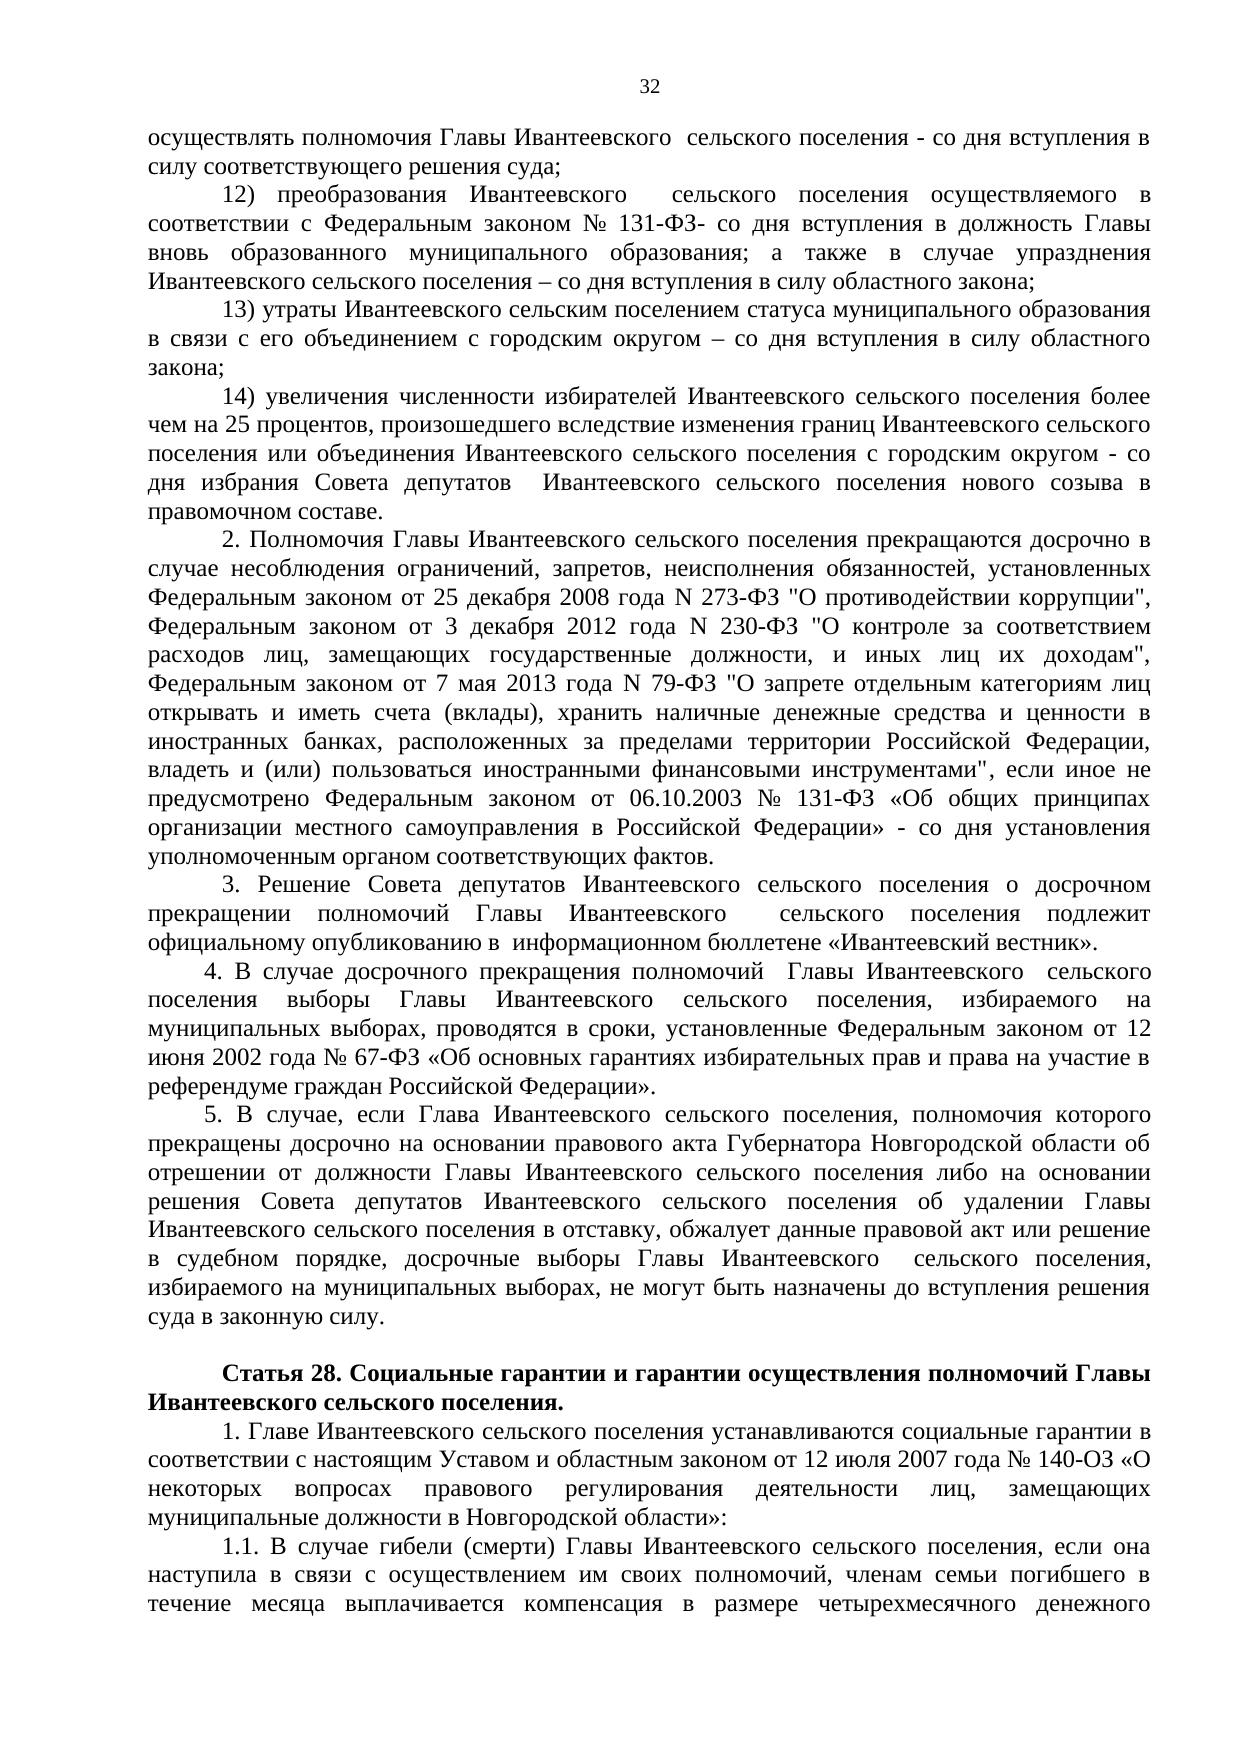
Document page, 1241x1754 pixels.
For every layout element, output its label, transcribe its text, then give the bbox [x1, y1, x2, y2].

text 3. Решение Совета депутатов Ивантеевского сельского поселения о досрочном прекращении полномочий Главы Ивантеевского сельского поселения подлежит официальному опубликованию в информационном бюллетене «Ивантеевский вестник». [148, 869, 1152, 956]
text 13) утраты Ивантеевского сельским поселением статуса муниципального образования в связи с его объединением с городским округом – со дня вступления в силу областного закона; [148, 294, 1152, 381]
text 2. Полномочия Главы Ивантеевского сельского поселения прекращаются досрочно в случае несоблюдения ограничений, запретов, неисполнения обязанностей, установленных Федеральным законом от 25 декабря 2008 года N 273-ФЗ "О противодействии коррупции", Федеральным законом от 3 декабря 2012 года N 230-ФЗ "О контроле за соответствием расходов лиц, замещающих государственные должности, и иных лиц их доходам", Федеральным законом от 7 мая 2013 года N 79-ФЗ "О запрете отдельным категориям лиц открывать и иметь счета (вклады), хранить наличные денежные средства и ценности в иностранных банках, расположенных за пределами территории Российской Федерации, владеть и (или) пользоваться иностранными финансовыми инструментами", если иное не предусмотрено Федеральным законом от 06.10.2003 № 131-ФЗ «Об общих принципах организации местного самоуправления в Российской Федерации» - со дня установления уполномоченным органом соответствующих фактов. [148, 524, 1152, 869]
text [148, 1531, 1152, 1617]
text 4. В случае досрочного прекращения полномочий Главы Ивантеевского сельского поселения выборы Главы Ивантеевского сельского поселения, избираемого на муниципальных выборах, проводятся в сроки, установленные Федеральным законом от 12 июня 2002 года № 67-ФЗ «Об основных гарантиях избирательных прав и права на участие в референдуме граждан Российской Федерации». [148, 956, 1152, 1099]
text 5. В случае, если Глава Ивантеевского сельского поселения, полномочия которого прекращены досрочно на основании правового акта Губернатора Новгородской области об отрешении от должности Главы Ивантеевского сельского поселения либо на основании решения Совета депутатов Ивантеевского сельского поселения об удалении Главы Ивантеевского сельского поселения в отставку, обжалует данные правовой акт или решение в судебном порядке, досрочные выборы Главы Ивантеевского сельского поселения, избираемого на муниципальных выборах, не могут быть назначены до вступления решения суда в законную силу. [148, 1099, 1152, 1329]
text Статья 28. Социальные гарантии и гарантии осуществления полномочий Главы Ивантеевского сельского поселения. [148, 1358, 1152, 1416]
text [148, 122, 1152, 179]
text 1. Главе Ивантеевского сельского поселения устанавливаются социальные гарантии в соответствии с настоящим Уставом и областным законом от 12 июля 2007 года № 140-ОЗ «О некоторых вопросах правового регулирования деятельности лиц, замещающих муниципальные должности в Новгородской области»: [148, 1416, 1152, 1531]
text 12) преобразования Ивантеевского сельского поселения осуществляемого в соответствии с Федеральным законом № 131-ФЗ- со дня вступления в должность Главы вновь образованного муниципального образования; а также в случае упразднения Ивантеевского сельского поселения – со дня вступления в силу областного закона; [148, 179, 1152, 294]
text 14) увеличения численности избирателей Ивантеевского сельского поселения более чем на 25 процентов, произошедшего вследствие изменения границ Ивантеевского сельского поселения или объединения Ивантеевского сельского поселения с городским округом - со дня избрания Совета депутатов Ивантеевского сельского поселения нового созыва в правомочном составе. [148, 381, 1152, 524]
